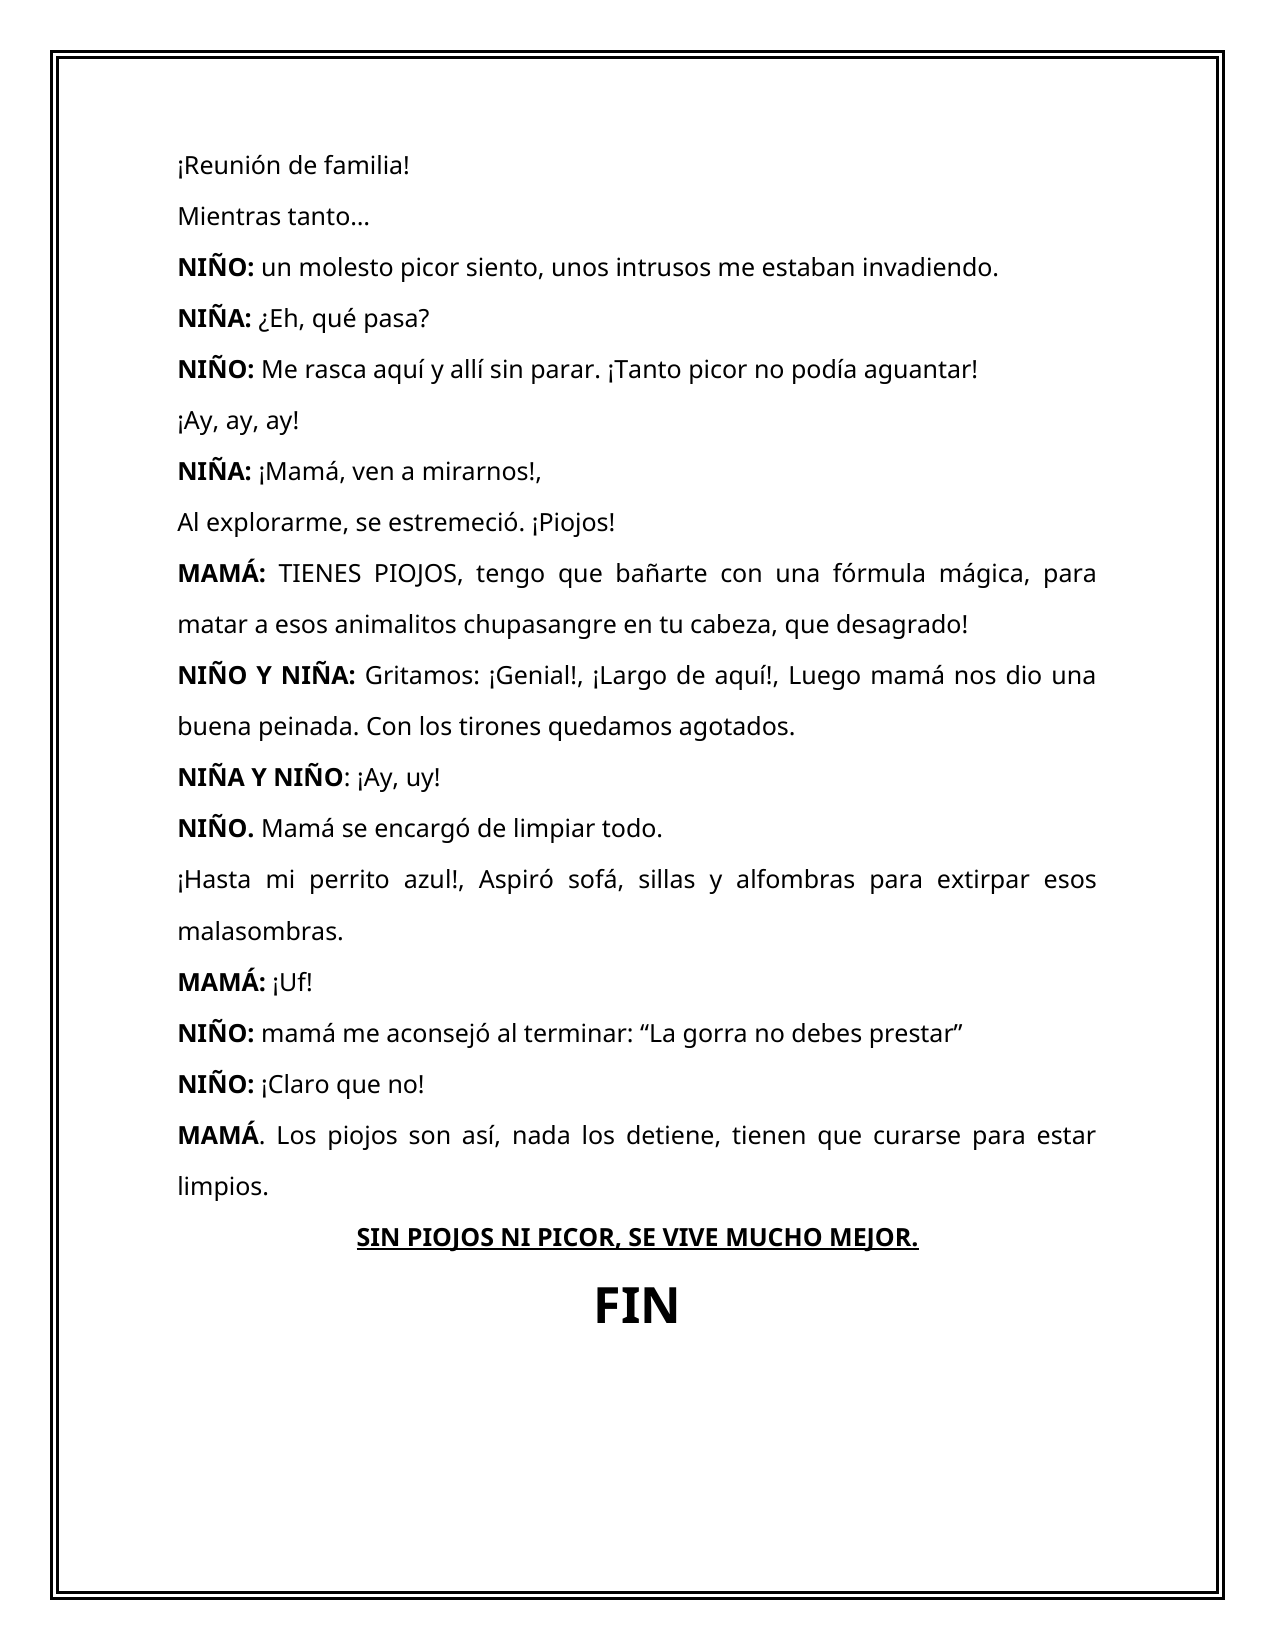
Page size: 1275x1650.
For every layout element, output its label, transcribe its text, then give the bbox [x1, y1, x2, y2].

text NIÑA: ¡Mamá, ven a mirarnos!, [177, 454, 1098, 488]
text NIÑO Y NIÑA: Gritamos: ¡Genial!, ¡Largo de aquí!, Luego mamá nos dio una buena peinada. Con los tirones quedamos agotados. [177, 658, 1098, 743]
text MAMÁ: TIENES PIOJOS, tengo que bañarte con una fórmula mágica, para matar a esos animalitos chupasangre en tu cabeza, que desagrado! [177, 556, 1098, 641]
text NIÑO: mamá me aconsejó al terminar: “La gorra no debes prestar” [177, 1015, 1098, 1049]
text NIÑO: ¡Claro que no! [177, 1066, 1098, 1100]
text MAMÁ: ¡Uf! [177, 964, 1098, 998]
text Mientras tanto… [177, 198, 1098, 233]
text ¡Hasta mi perrito azul!, Aspiró sofá, sillas y alfombras para extirpar esos malasombras. [177, 862, 1098, 947]
text ¡Ay, ay, ay! [177, 403, 1098, 437]
text FIN [177, 1270, 1098, 1338]
text MAMÁ. Los piojos son así, nada los detiene, tienen que curarse para estar limpios. [177, 1117, 1098, 1202]
text NIÑO. Mamá se encargó de limpiar todo. [177, 811, 1098, 845]
text NIÑA: ¿Eh, qué pasa? [177, 301, 1098, 335]
text NIÑO: Me rasca aquí y allí sin parar. ¡Tanto picor no podía aguantar! [177, 352, 1098, 386]
text NIÑA Y NIÑO: ¡Ay, uy! [177, 760, 1098, 794]
text NIÑO: un molesto picor siento, unos intrusos me estaban invadiendo. [177, 249, 1098, 284]
text ¡Reunión de familia! [177, 147, 1098, 182]
text SIN PIOJOS NI PICOR, SE VIVE MUCHO MEJOR. [177, 1219, 1098, 1253]
text Al explorarme, se estremeció. ¡Piojos! [177, 505, 1098, 539]
